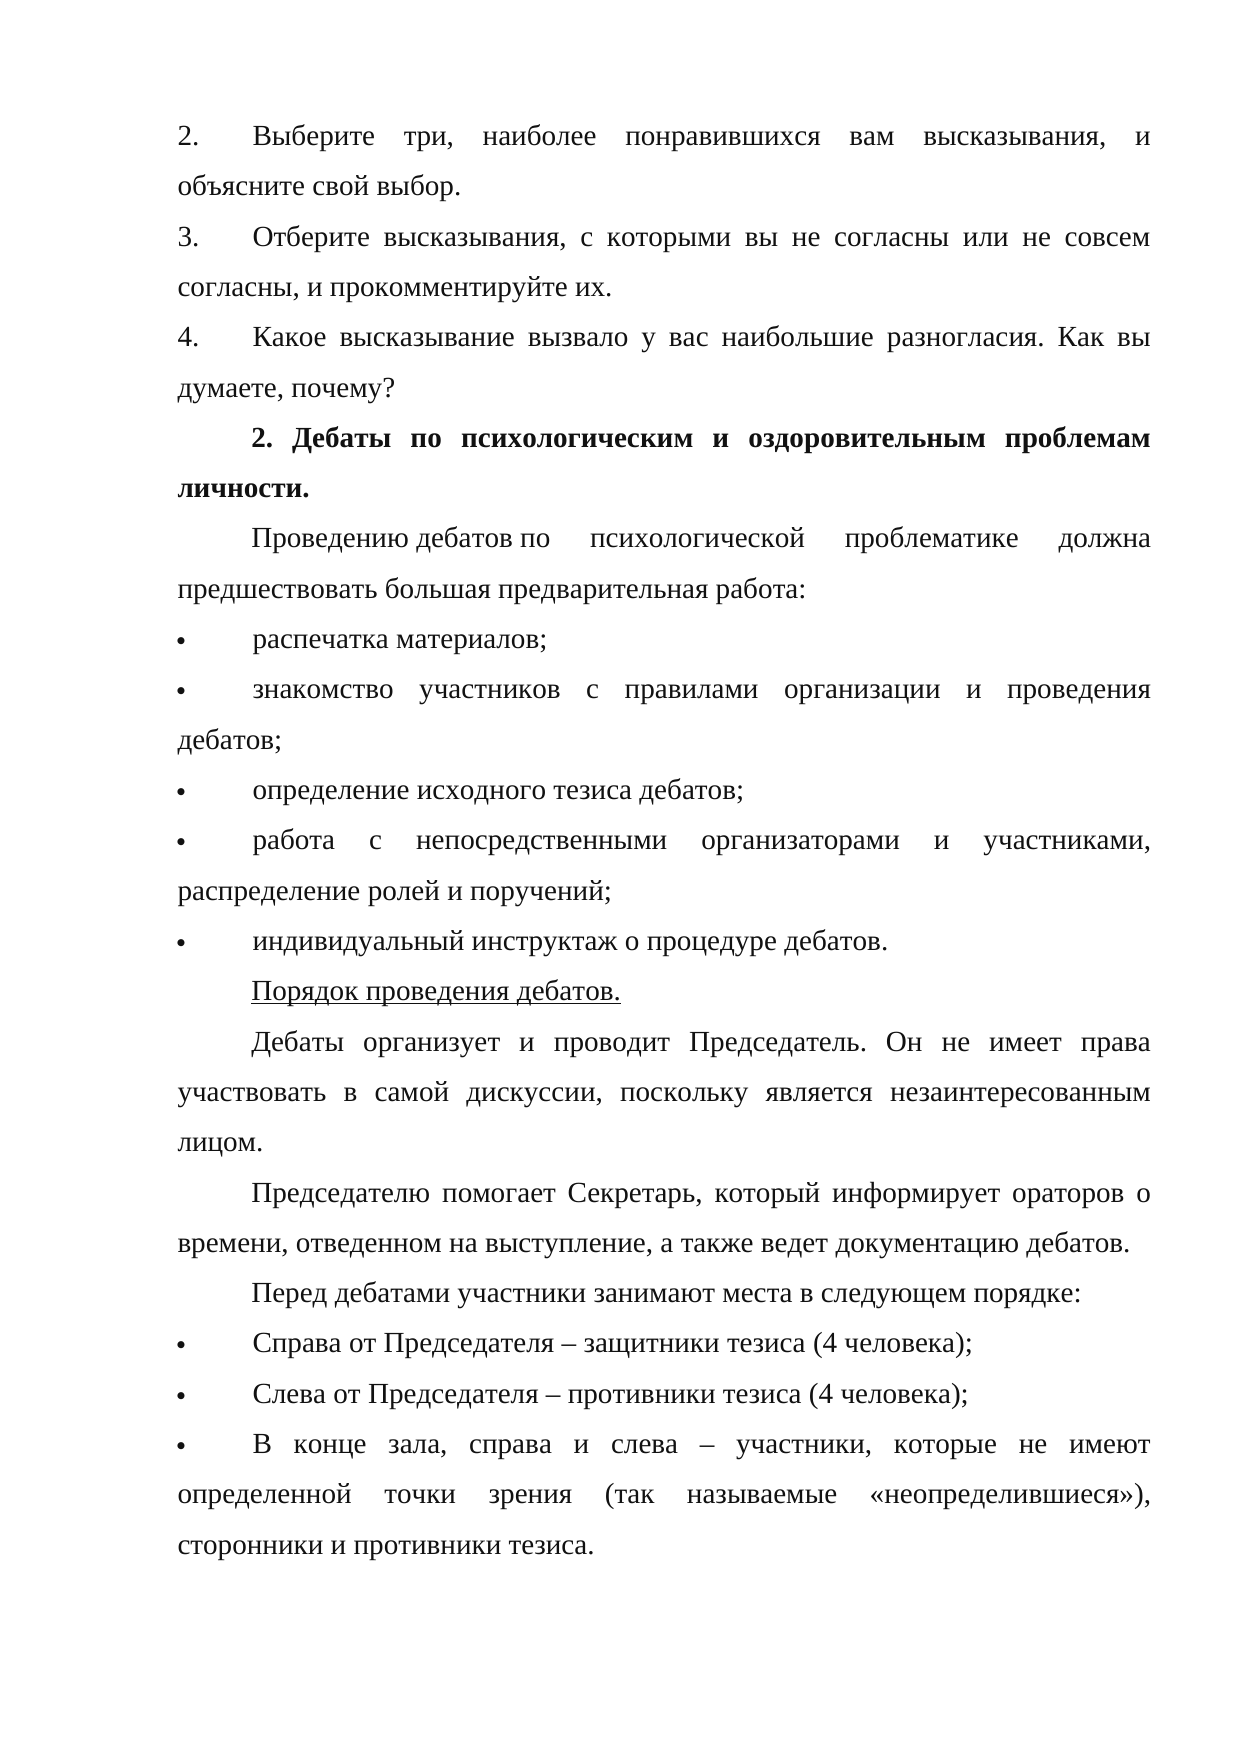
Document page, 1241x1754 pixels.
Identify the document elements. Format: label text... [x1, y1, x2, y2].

list знакомство участников с правилами организации и проведения дебатов; [177, 672, 1152, 755]
text Проведению дебатов по психологической проблематике должна предшествовать большая предварительная работа: [177, 521, 1152, 604]
list определение исходного тезиса дебатов; [177, 772, 1152, 806]
list В конце зала, справа и слева – участники, которые не имеют определенной точки зрения (так называемые «неопределившиеся»), сторонники и противники тезиса. [177, 1426, 1152, 1560]
text Порядок проведения дебатов. [177, 973, 1152, 1007]
list индивидуальный инструктаж о процедуре дебатов. [177, 923, 1152, 957]
list Отберите высказывания, с которыми вы не согласны или не совсем согласны, и прокомментируйте их. [177, 219, 1152, 303]
list работа с непосредственными организаторами и участниками, распределение ролей и поручений; [177, 822, 1152, 906]
list Слева от Председателя – противники тезиса (4 человека); [177, 1376, 1152, 1409]
list Справа от Председателя – защитники тезиса (4 человека); [177, 1326, 1152, 1359]
list Выберите три, наиболее понравившихся вам высказывания, и объясните свой выбор. [177, 118, 1152, 202]
text 2. Дебаты по психологическим и оздоровительным проблемам личности. [177, 420, 1152, 504]
list распечатка материалов; [177, 621, 1152, 655]
text Председателю помогает Секретарь, который информирует ораторов о времени, отведенном на выступление, а также ведет документацию дебатов. [177, 1175, 1152, 1258]
list Какое высказывание вызвало у вас наибольшие разногласия. Как вы думаете, почему? [177, 319, 1152, 403]
text Перед дебатами участники занимают места в следующем порядке: [177, 1275, 1152, 1309]
text Дебаты организует и проводит Председатель. Он не имеет права участвовать в самой дискуссии, поскольку является незаинтересованным лицом. [177, 1024, 1152, 1158]
